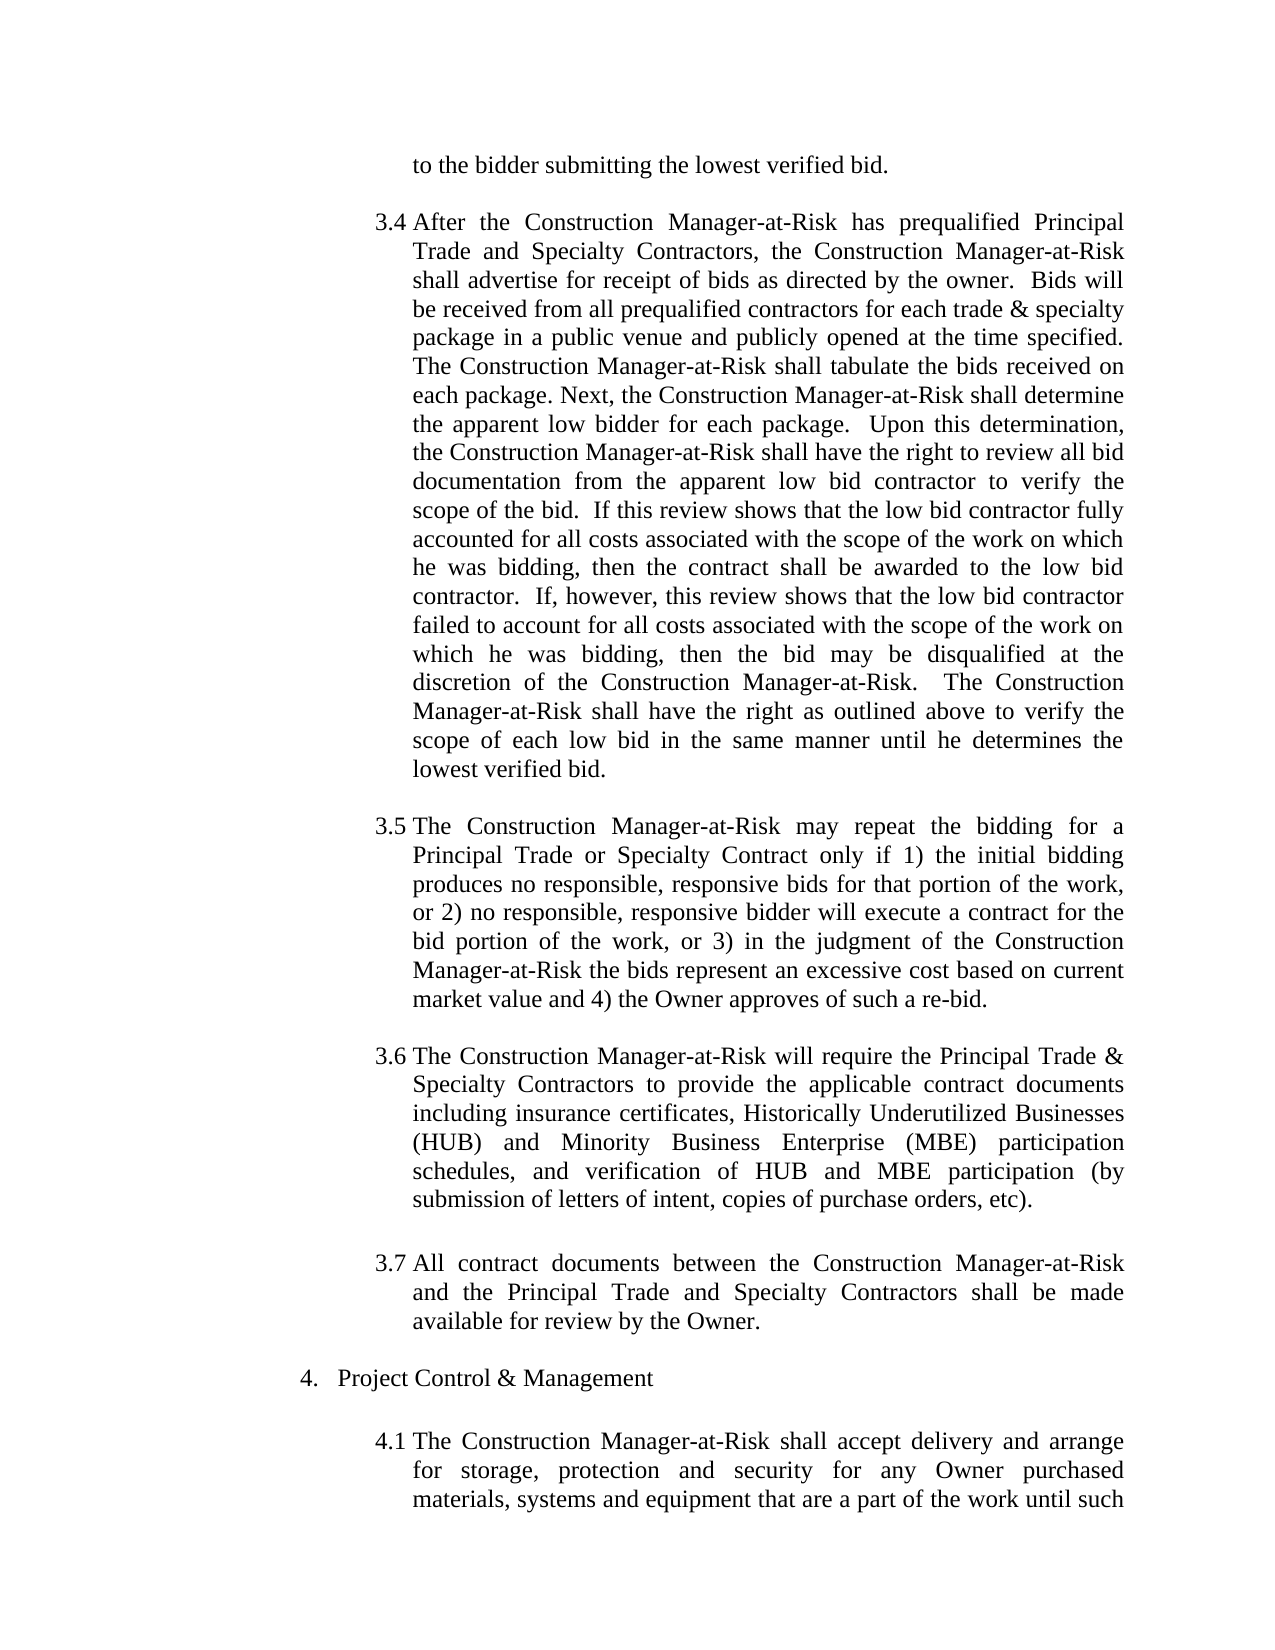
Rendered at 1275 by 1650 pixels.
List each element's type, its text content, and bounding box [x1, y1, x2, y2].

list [375, 1426, 1125, 1513]
list 4. Project Control & Management [300, 1363, 1125, 1391]
text 3.5 The Construction Manager-at-Risk may repeat the bidding for a Principal Trade or Specialty Contract only if 1) the initial bidding produces no responsible, responsive bids for that portion of the work, or 2) no responsible, responsive bidder will execute a contract for the bid portion of the work, or 3) in the judgment of the Construction Manager-at-Risk the bids represent an excessive cost based on current market value and 4) the Owner approves of such a re-bid. [375, 811, 1125, 1012]
list 3.7 All contract documents between the Construction Manager-at-Risk and the Principal Trade and Specialty Contractors shall be made available for review by the Owner. [375, 1248, 1125, 1334]
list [375, 150, 1125, 179]
list 3.4 After the Construction Manager-at-Risk has prequalified Principal Trade and Specialty Contractors, the Construction Manager-at-Risk shall advertise for receipt of bids as directed by the owner. Bids will be received from all prequalified contractors for each trade & specialty package in a public venue and publicly opened at the time specified. The Construction Manager-at-Risk shall tabulate the bids received on each package. Next, the Construction Manager-at-Risk shall determine the apparent low bidder for each package. Upon this determination, the Construction Manager-at-Risk shall have the right to review all bid documentation from the apparent low bid contractor to verify the scope of the bid. If this review shows that the low bid contractor fully accounted for all costs associated with the scope of the work on which he was bidding, then the contract shall be awarded to the low bid contractor. If, however, this review shows that the low bid contractor failed to account for all costs associated with the scope of the work on which he was bidding, then the bid may be disqualified at the discretion of the Construction Manager-at-Risk. The Construction Manager-at-Risk shall have the right as outlined above to verify the scope of each low bid in the same manner until he determines the lowest verified bid. [375, 207, 1125, 782]
list 3.6 The Construction Manager-at-Risk will require the Principal Trade & Specialty Contractors to provide the applicable contract documents including insurance certificates, Historically Underutilized Businesses (HUB) and Minority Business Enterprise (MBE) participation schedules, and verification of HUB and MBE participation (by submission of letters of intent, copies of purchase orders, etc). [375, 1041, 1125, 1213]
